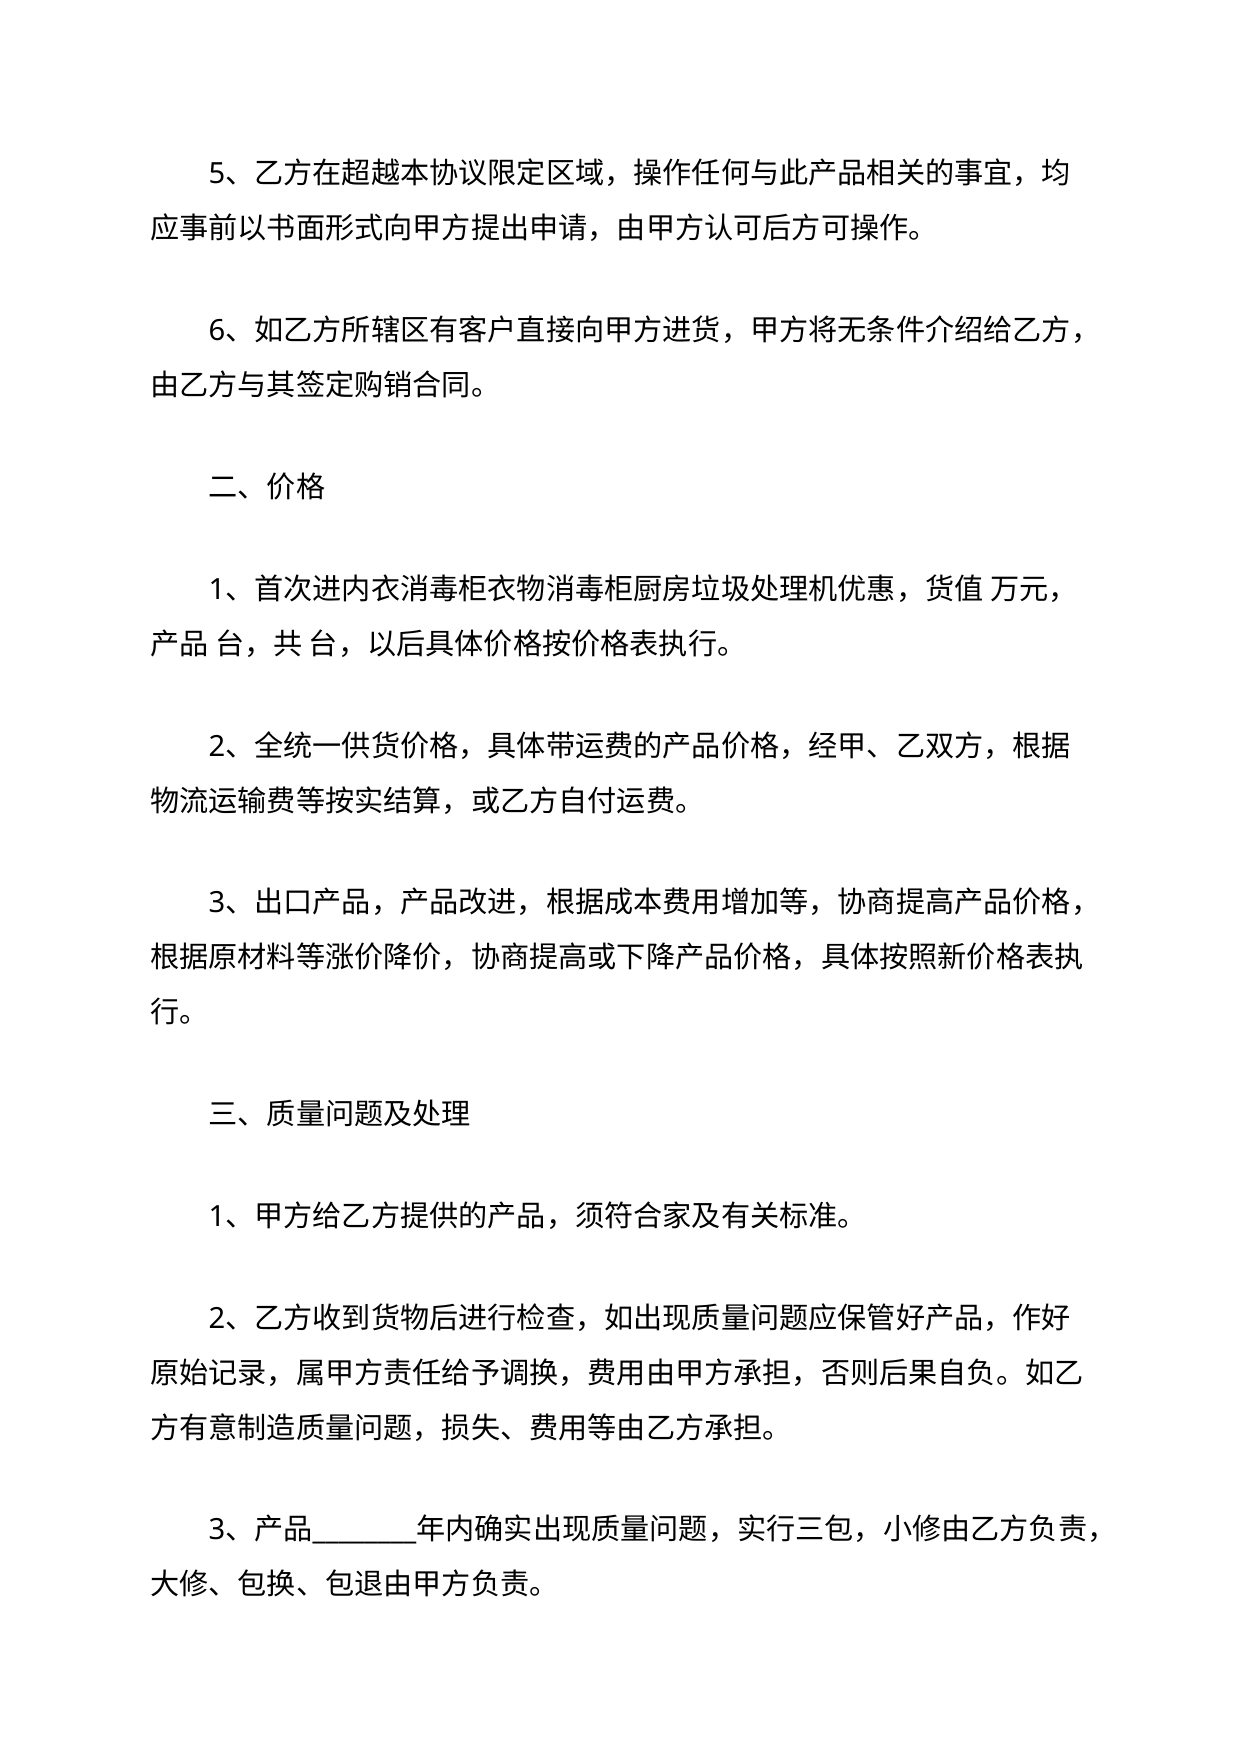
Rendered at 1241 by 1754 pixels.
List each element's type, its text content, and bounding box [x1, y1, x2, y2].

text 三、质量问题及处理 [150, 1091, 1090, 1133]
text 3、产品________年内确实出现质量问题，实行三包，小修由乙方负责，大修、包换、包退由甲方负责。 [150, 1506, 1090, 1603]
text 6、如乙方所辖区有客户直接向甲方进货，甲方将无条件介绍给乙方，由乙方与其签定购销合同。 [150, 307, 1090, 404]
text 1、首次进内衣消毒柜衣物消毒柜厨房垃圾处理机优惠，货值 万元，产品 台，共 台，以后具体价格按价格表执行。 [150, 565, 1090, 663]
text 5、乙方在超越本协议限定区域，操作任何与此产品相关的事宜，均应事前以书面形式向甲方提出申请，由甲方认可后方可操作。 [150, 150, 1090, 247]
text 二、价格 [150, 463, 1090, 506]
text 2、乙方收到货物后进行检查，如出现质量问题应保管好产品，作好原始记录，属甲方责任给予调换，费用由甲方承担，否则后果自负。如乙方有意制造质量问题，损失、费用等由乙方承担。 [150, 1294, 1090, 1446]
text 1、甲方给乙方提供的产品，须符合家及有关标准。 [150, 1192, 1090, 1235]
text 3、出口产品，产品改进，根据成本费用增加等，协商提高产品价格，根据原材料等涨价降价，协商提高或下降产品价格，具体按照新价格表执行。 [150, 879, 1090, 1031]
text 2、全统一供货价格，具体带运费的产品价格，经甲、乙双方，根据物流运输费等按实结算，或乙方自付运费。 [150, 722, 1090, 819]
